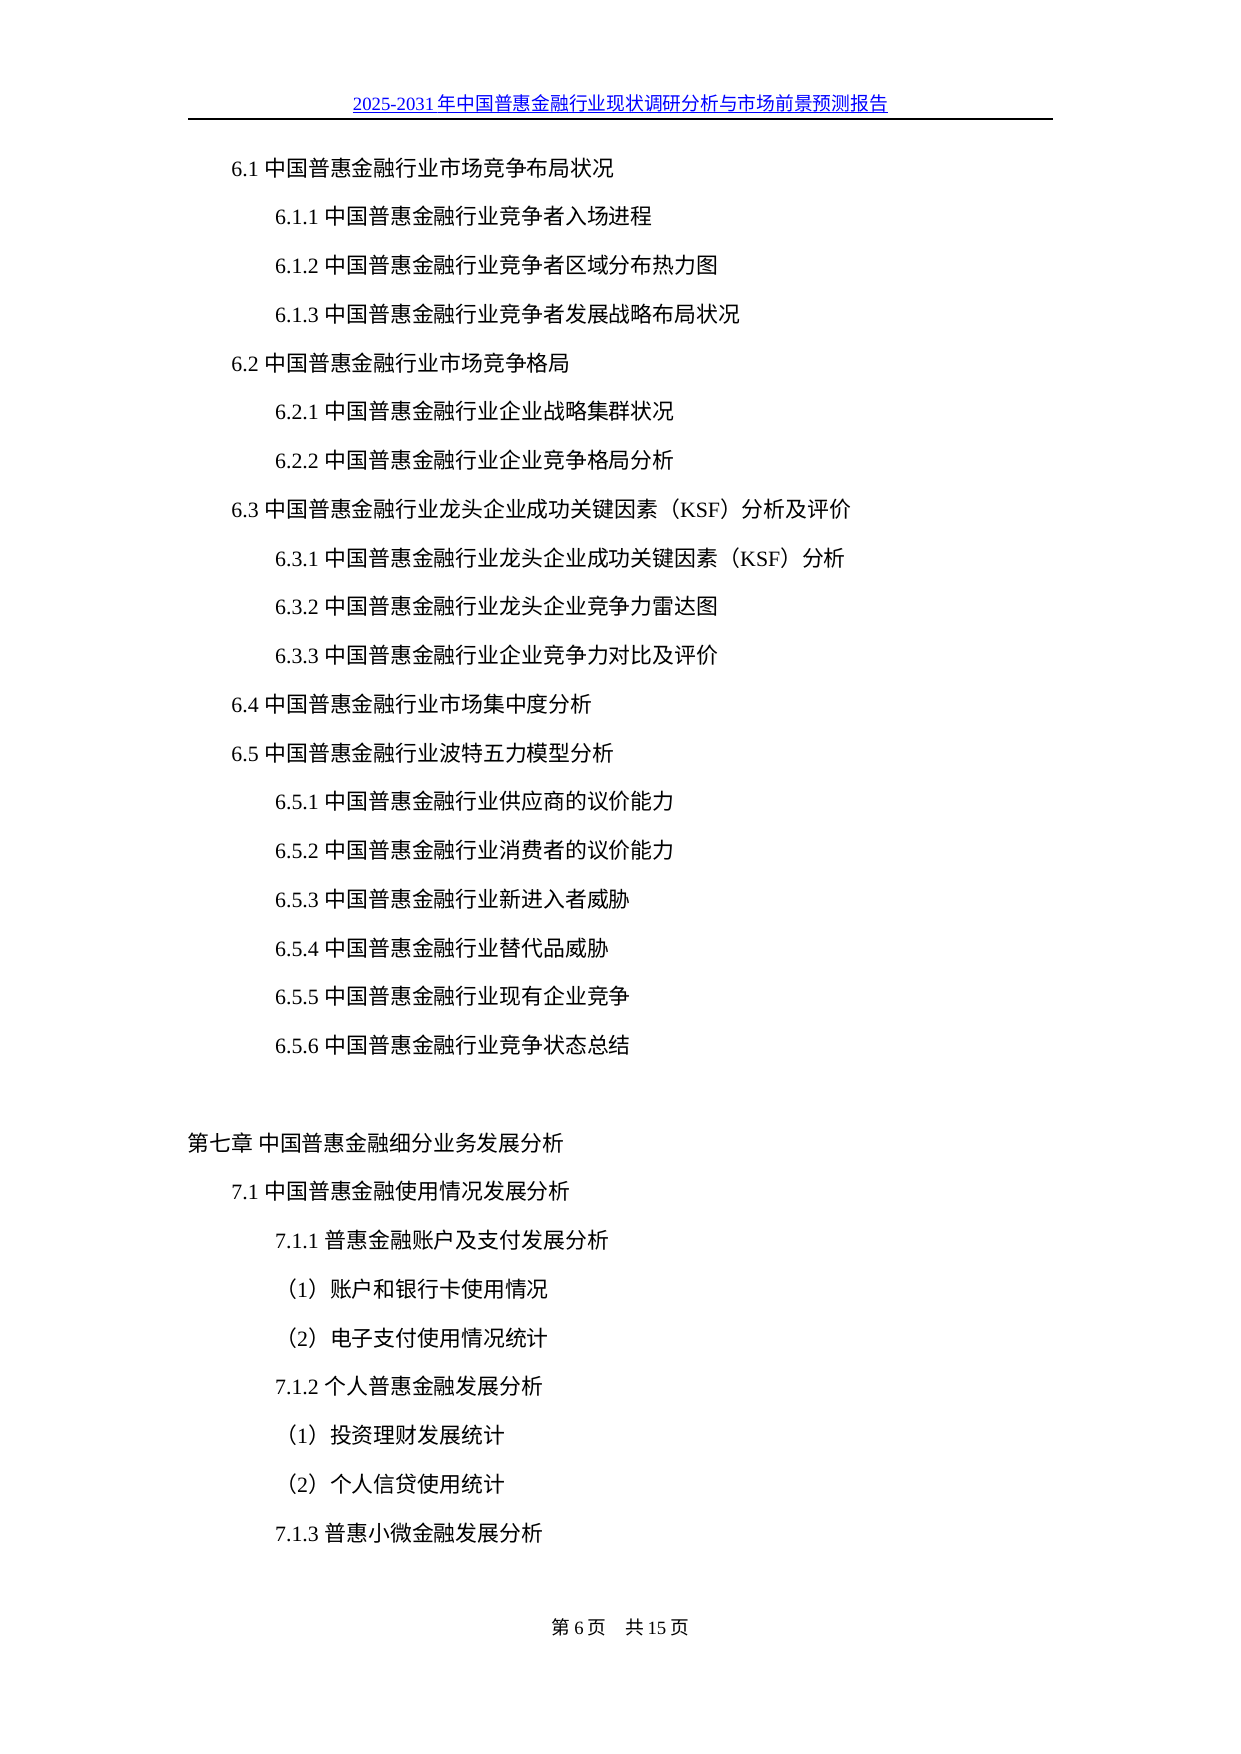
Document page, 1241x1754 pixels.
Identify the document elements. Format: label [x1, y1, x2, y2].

text [187, 150, 1053, 1548]
